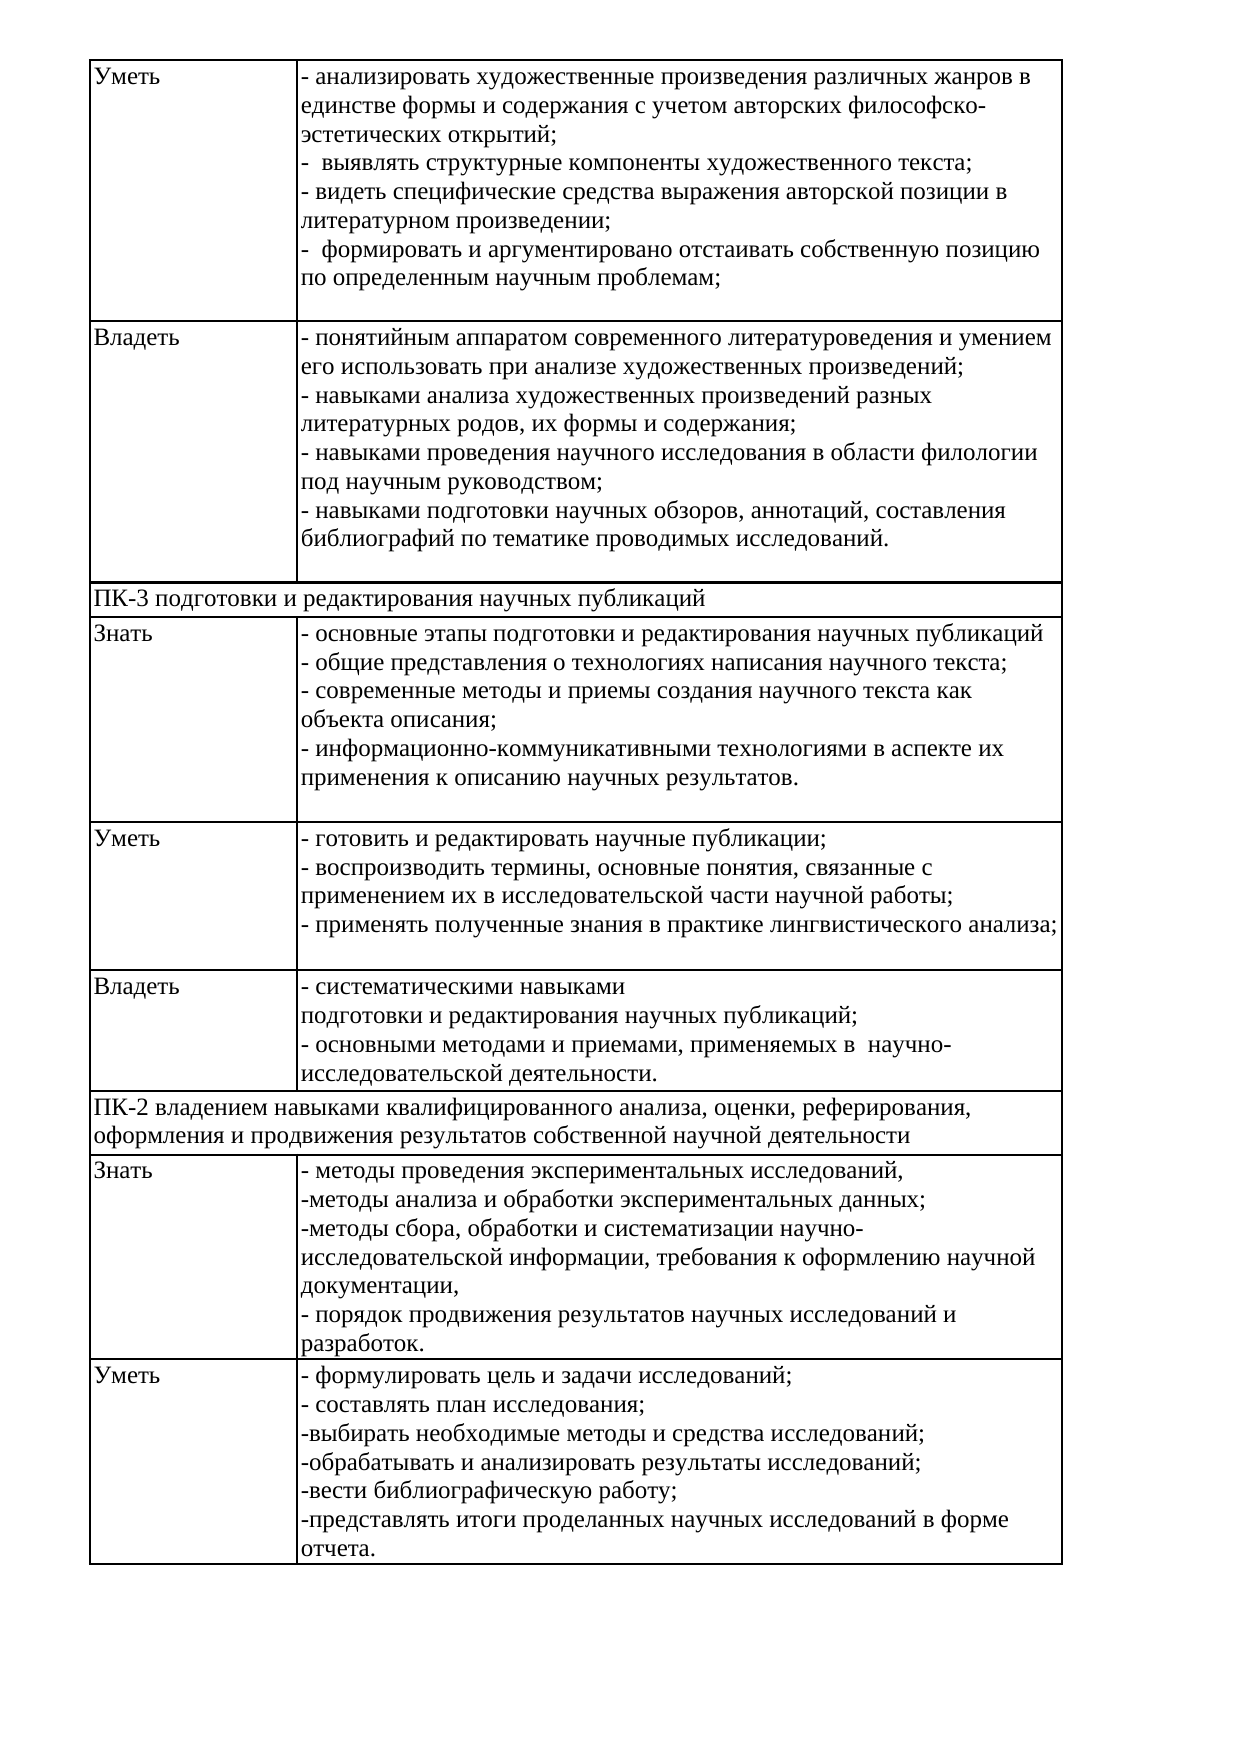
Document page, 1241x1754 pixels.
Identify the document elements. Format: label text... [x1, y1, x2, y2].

table_cell ПК-2 владением навыками квалифицированного анализа, оценки, реферирования, оформления и продвижения результатов собственной научной деятельности [91, 1092, 1061, 1153]
table_cell Знать [91, 618, 296, 821]
table_cell - понятийным аппаратом современного литературоведения и умением его использовать при анализе художественных произведений; - навыками анализа художественных произведений разных литературных родов, их формы и содержания; - навыками проведения научного исследования в области филологии под научным руководством; - навыками подготовки научных обзоров, аннотаций, составления библиографий по тематике проводимых исследований. [298, 322, 1061, 581]
table_cell - методы проведения экспериментальных исследований, -методы анализа и обработки экспериментальных данных; -методы сбора, обработки и систематизации научно- исследовательской информации, требования к оформлению научной документации, - порядок продвижения результатов научных исследований и разработок. [298, 1156, 1061, 1358]
table_cell ПК-3 подготовки и редактирования научных публикаций [91, 584, 1061, 616]
table_cell - основные этапы подготовки и редактирования научных публикаций - общие представления о технологиях написания научного текста; - современные методы и приемы создания научного текста как объекта описания; - информационно-коммуникативными технологиями в аспекте их применения к описанию научных результатов. [298, 618, 1061, 821]
table_cell Знать [91, 1156, 296, 1358]
table_header Уметь [91, 61, 296, 320]
table_cell Владеть [91, 971, 296, 1089]
table_cell Уметь [91, 1360, 296, 1563]
table_cell - систематическими навыками подготовки и редактирования научных публикаций; - основными методами и приемами, применяемых в научно- исследовательской деятельности. [298, 971, 1061, 1089]
table_header - анализировать художественные произведения различных жанров в единстве формы и содержания с учетом авторских философско- эстетических открытий; - выявлять структурные компоненты художественного текста; - видеть специфические средства выражения авторской позиции в литературном произведении; - формировать и аргументировано отстаивать собственную позицию по определенным научным проблемам; [298, 61, 1061, 320]
table_cell Владеть [91, 322, 296, 581]
table_cell - формулировать цель и задачи исследований; - составлять план исследования; -выбирать необходимые методы и средства исследований; -обрабатывать и анализировать результаты исследований; -вести библиографическую работу; -представлять итоги проделанных научных исследований в форме отчета. [298, 1360, 1061, 1563]
table_cell Уметь [91, 823, 296, 969]
table_cell - готовить и редактировать научные публикации; - воспроизводить термины, основные понятия, связанные с применением их в исследовательской части научной работы; - применять полученные знания в практике лингвистического анализа; [298, 823, 1061, 969]
